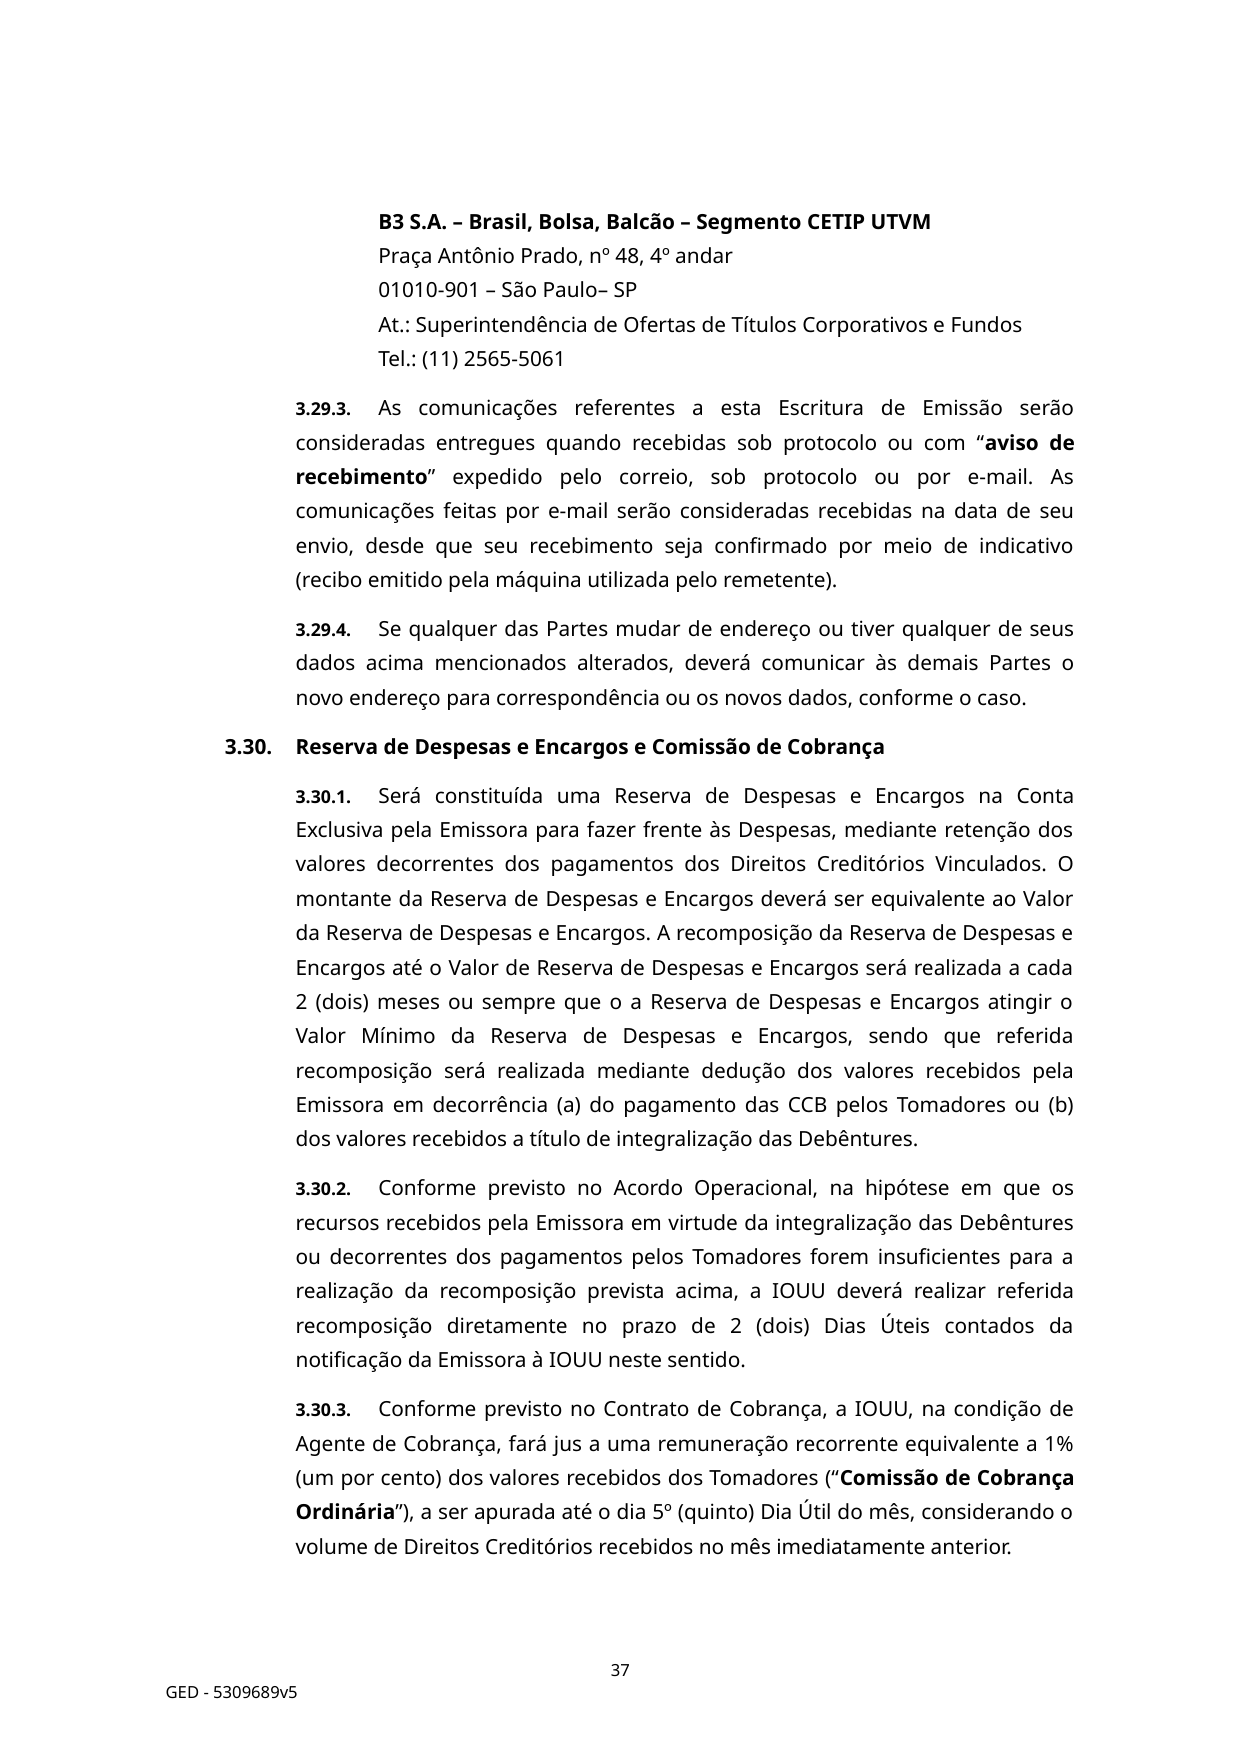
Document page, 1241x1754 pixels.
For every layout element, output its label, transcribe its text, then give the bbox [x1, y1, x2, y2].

text Se qualquer das Partes mudar de endereço ou tiver qualquer de seus dados acima mencionados alterados, deverá comunicar às demais Partes o novo endereço para correspondência ou os novos dados, conforme o caso. [295, 614, 1075, 711]
text Reserva de Despesas e Encargos e Comissão de Cobrança [224, 732, 1075, 760]
text As comunicações referentes a esta Escritura de Emissão serão consideradas entregues quando recebidas sob protocolo ou com “aviso de recebimento” expedido pelo correio, sob protocolo ou por e-mail. As comunicações feitas por e-mail serão consideradas recebidas na data de seu envio, desde que seu recebimento seja confirmado por meio de indicativo (recibo emitido pela máquina utilizada pelo remetente). [295, 393, 1075, 593]
text Será constituída uma Reserva de Despesas e Encargos na Conta Exclusiva pela Emissora para fazer frente às Despesas, mediante retenção dos valores decorrentes dos pagamentos dos Direitos Creditórios Vinculados. O montante da Reserva de Despesas e Encargos deverá ser equivalente ao Valor da Reserva de Despesas e Encargos. A recomposição da Reserva de Despesas e Encargos até o Valor de Reserva de Despesas e Encargos será realizada a cada 2 (dois) meses ou sempre que o a Reserva de Despesas e Encargos atingir o Valor Mínimo da Reserva de Despesas e Encargos, sendo que referida recomposição será realizada mediante dedução dos valores recebidos pela Emissora em decorrência (a) do pagamento das CCB pelos Tomadores ou (b) dos valores recebidos a título de integralização das Debêntures. [295, 781, 1075, 1153]
text Conforme previsto no Acordo Operacional, na hipótese em que os recursos recebidos pela Emissora em virtude da integralização das Debêntures ou decorrentes dos pagamentos pelos Tomadores forem insuficientes para a realização da recomposição prevista acima, a IOUU deverá realizar referida recomposição diretamente no prazo de 2 (dois) Dias Úteis contados da notificação da Emissora à IOUU neste sentido. [295, 1173, 1075, 1374]
text B3 S.A. – Brasil, Bolsa, Balcão – Segmento CETIP UTVM Praça Antônio Prado, nº 48, 4º andar 01010-901 – São Paulo– SP At.: Superintendência de Ofertas de Títulos Corporativos e Fundos Tel.: (11) 2565-5061 [378, 207, 1075, 373]
text Conforme previsto no Contrato de Cobrança, a IOUU, na condição de Agente de Cobrança, fará jus a uma remuneração recorrente equivalente a 1% (um por cento) dos valores recebidos dos Tomadores (“Comissão de Cobrança Ordinária”), a ser apurada até o dia 5º (quinto) Dia Útil do mês, considerando o volume de Direitos Creditórios recebidos no mês imediatamente anterior. [295, 1394, 1075, 1560]
